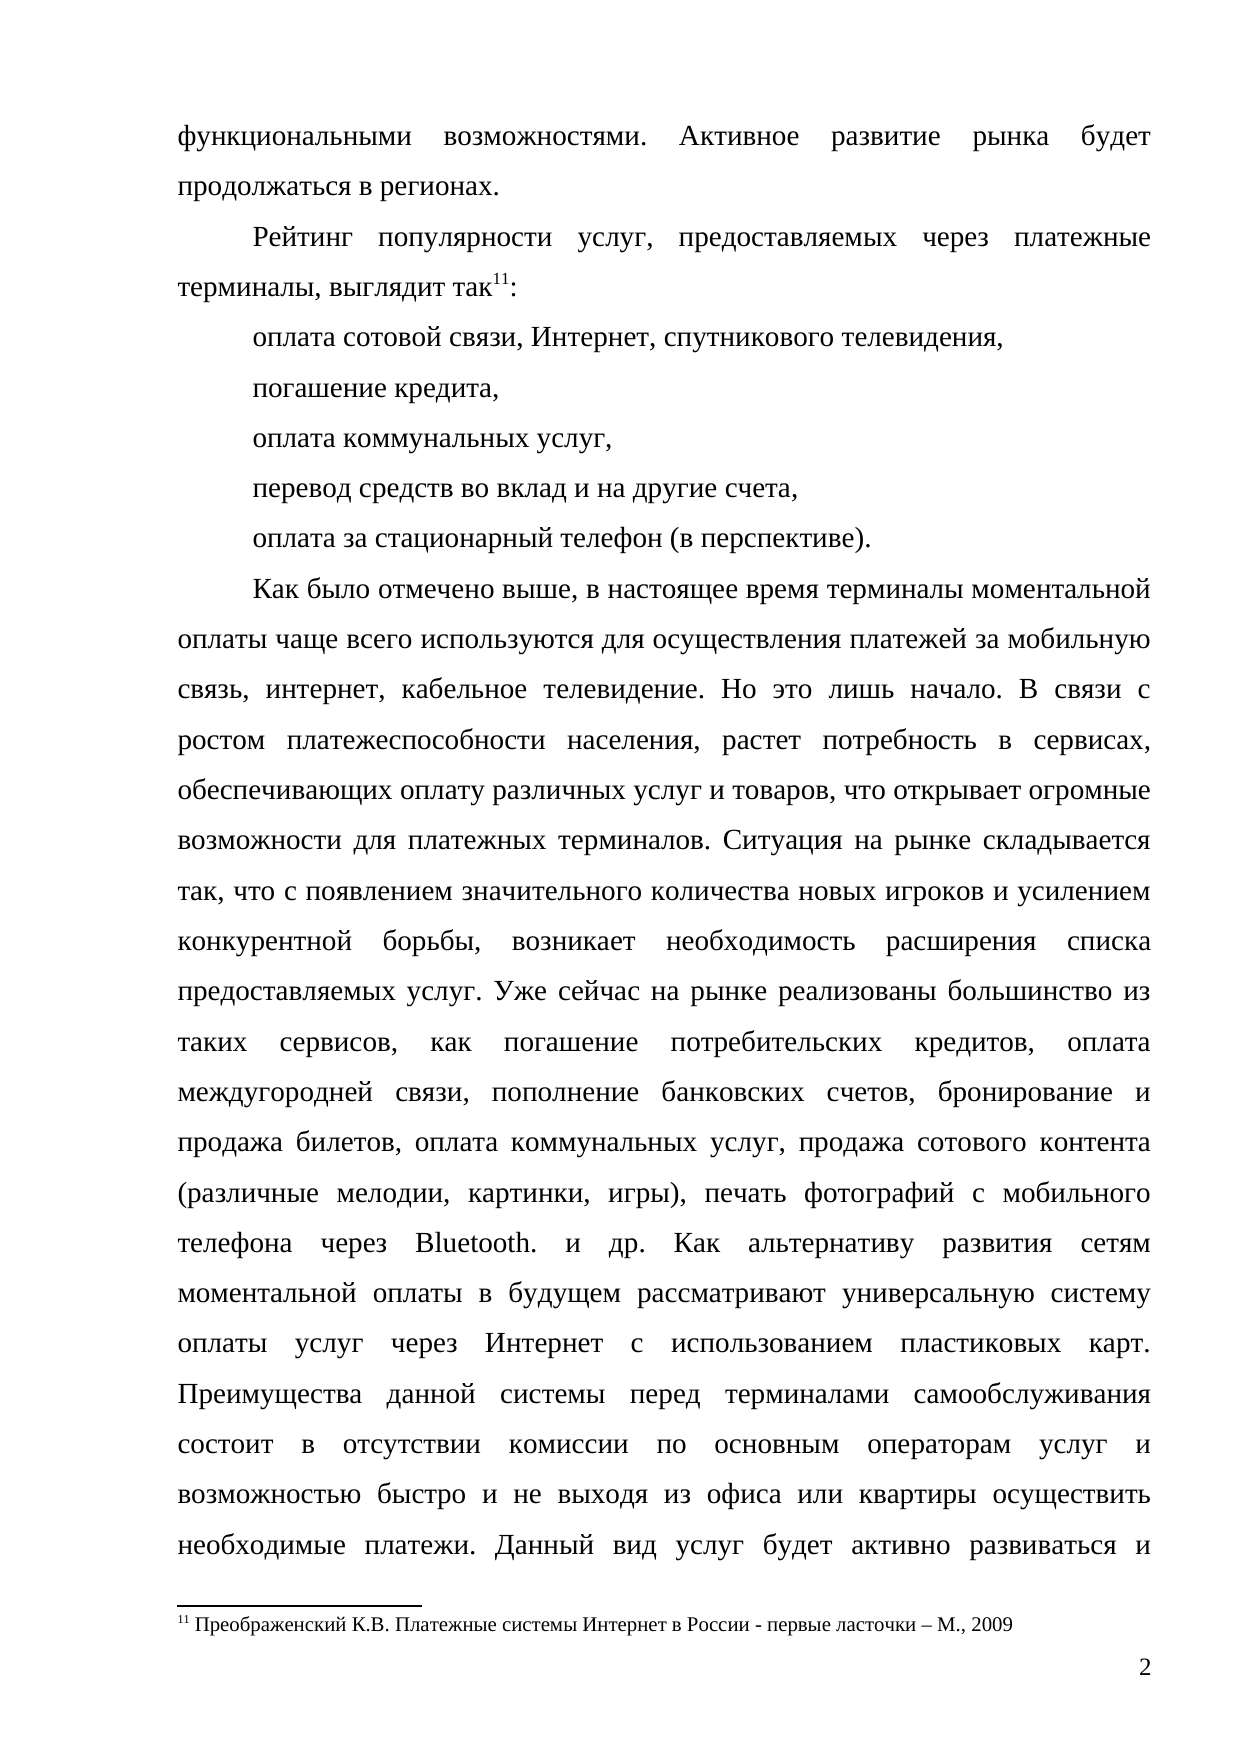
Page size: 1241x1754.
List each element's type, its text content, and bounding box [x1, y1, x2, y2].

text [177, 118, 1152, 202]
text погашение кредита, [177, 370, 1152, 403]
text оплата за стационарный телефон (в перспективе). [177, 521, 1152, 554]
text оплата сотовой связи, Интернет, спутникового телевидения, [177, 319, 1152, 353]
text оплата коммунальных услуг, [177, 420, 1152, 453]
text перевод средств во вклад и на другие счета, [177, 470, 1152, 504]
text Рейтинг популярности услуг, предоставляемых через платежные терминалы, выглядит так: [177, 219, 1152, 303]
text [177, 571, 1152, 1560]
